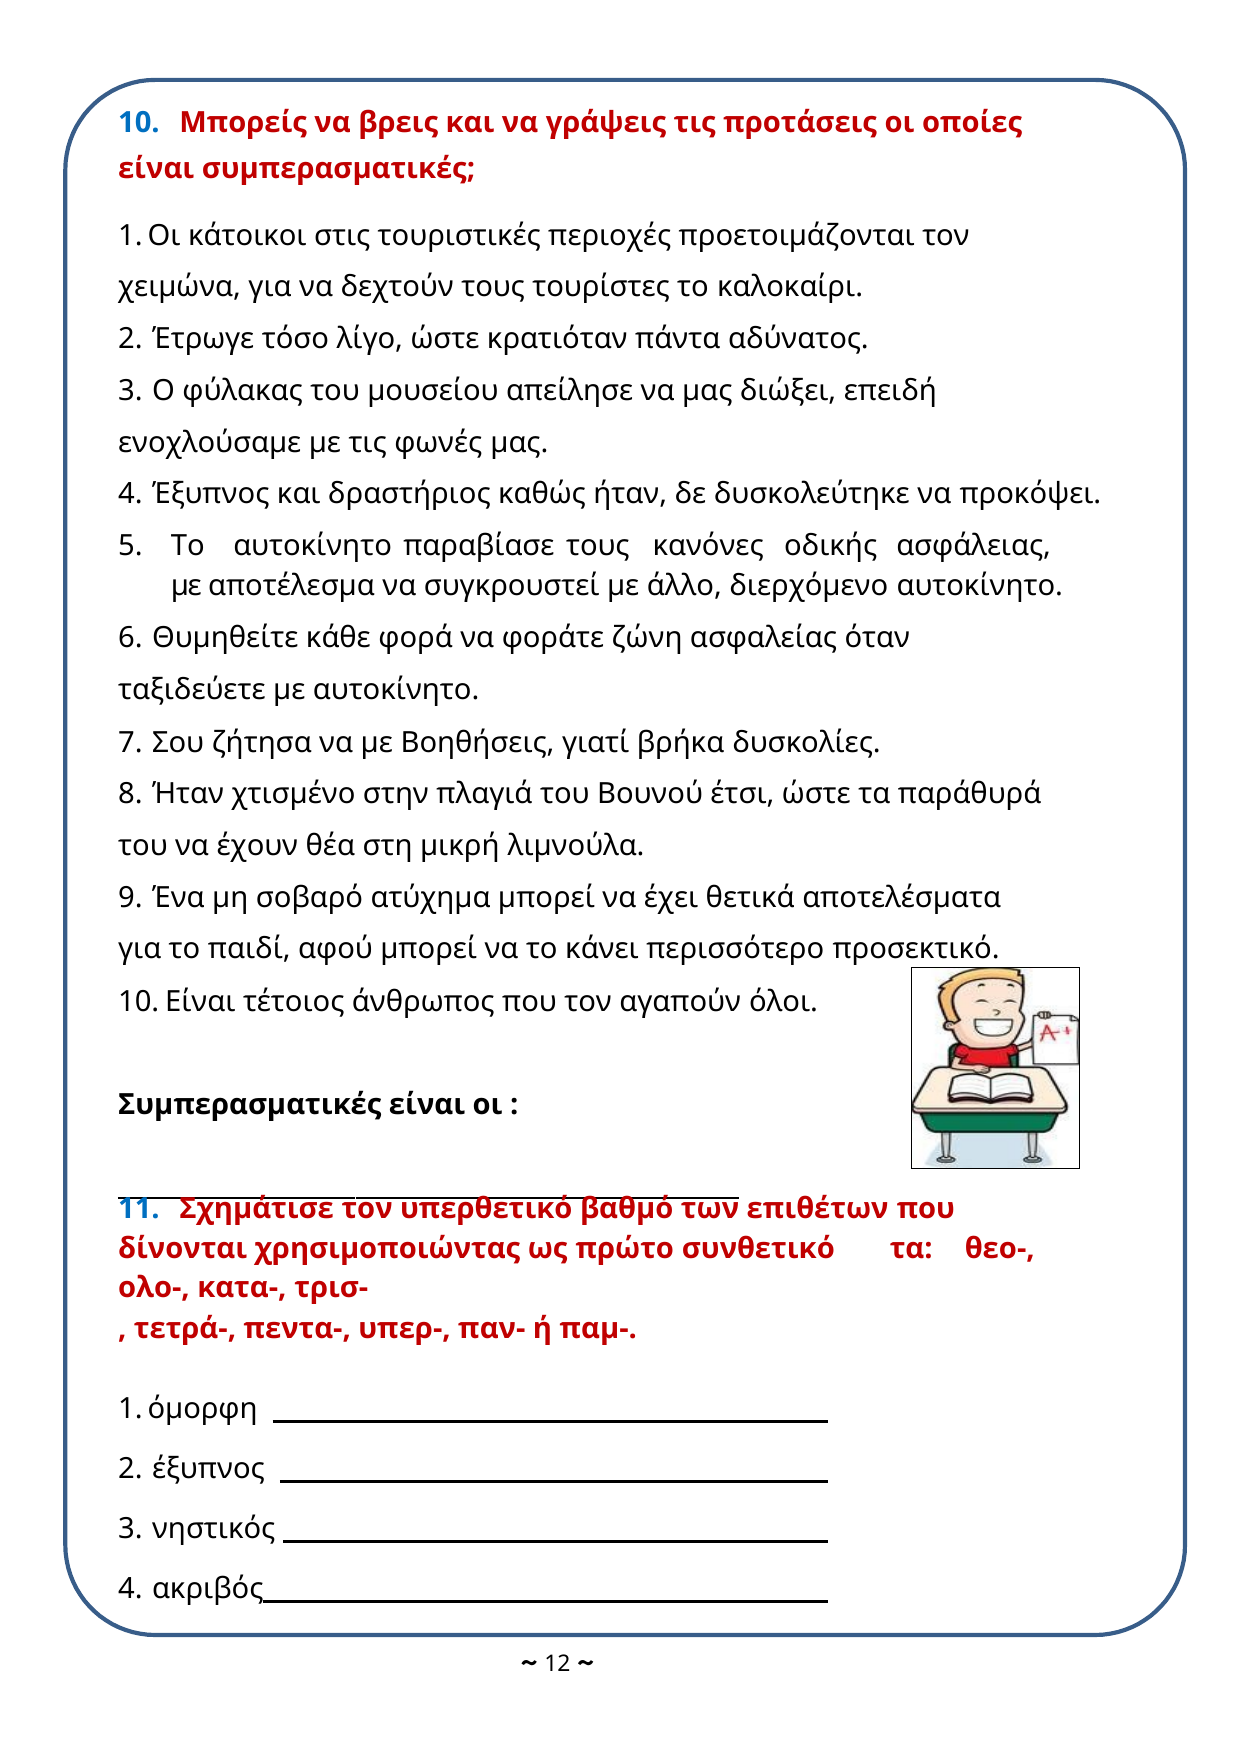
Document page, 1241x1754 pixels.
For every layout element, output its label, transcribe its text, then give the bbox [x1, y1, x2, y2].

list έξυπνος [118, 1447, 1119, 1487]
list Ο φύλακας του μουσείου απείλησε να μας διώξει, επειδή ενοχλούσαμε με τις φωνές μας. [118, 369, 1055, 461]
text Συμπερασματικές είναι οι : [118, 1083, 1119, 1123]
list Έξυπνος και δραστήριος καθώς ήταν, δε δυσκολεύτηκε να προκόψει. [118, 473, 1119, 512]
picture [912, 1123, 1079, 1168]
list νηστικός [118, 1507, 1119, 1547]
picture [912, 968, 1079, 979]
list Ένα μη σοβαρό ατύχημα μπορεί να έχει θετικά αποτελέσματα για το παιδί, αφού μπορεί να το κάνει περισσότερο προσεκτικό. [118, 876, 1028, 967]
list Σου ζήτησα να με Βοηθήσεις, γιατί βρήκα δυσκολίες. [118, 720, 1119, 760]
list όμορφη [118, 1387, 1119, 1427]
list Έτρωγε τόσο λίγο, ώστε κρατιόταν πάντα αδύνατος. [118, 317, 1119, 357]
list Οι κάτοικοι στις τουριστικές περιοχές προετοιμάζονται τον χειμώνα, για να δεχτούν τους τουρίστες το καλοκαίρι. [118, 214, 1086, 305]
list ακριβός [118, 1567, 1119, 1607]
subtitle Μπορείς να βρεις και να γράψεις τις προτάσεις οι οποίες είναι συμπερασματικές; [118, 101, 1032, 187]
list Θυμηθείτε κάθε φορά να φοράτε ζώνη ασφαλείας όταν ταξιδεύετε με αυτοκίνητο. [118, 617, 1043, 708]
subtitle , τετρά-, πεντα-, υπερ-, παν- ή παμ-. [118, 1306, 1119, 1347]
picture [912, 1019, 1079, 1083]
list Ήταν χτισμένο στην πλαγιά του Βουνού έτσι, ώστε τα παράθυρά του να έχουν θέα στη μικρή λιμνούλα. [118, 773, 1073, 864]
list Είναι τέτοιος άνθρωπος που τον αγαπούν όλοι. [118, 979, 1119, 1019]
list Το αυτοκίνητο παραβίασε τους κανόνες οδικής ασφάλειας, με αποτέλεσμα να συγκρουστεί με άλλο, διερχόμενο αυτοκίνητο. [118, 525, 1093, 604]
list Σχημάτισε τον υπερθετικό βαθμό των επιθέτων που δίνονται χρησιμοποιώντας ως πρώτο συνθετικό τα: θεο-, ολο-, κατα-, τρισ- [118, 1187, 1083, 1306]
